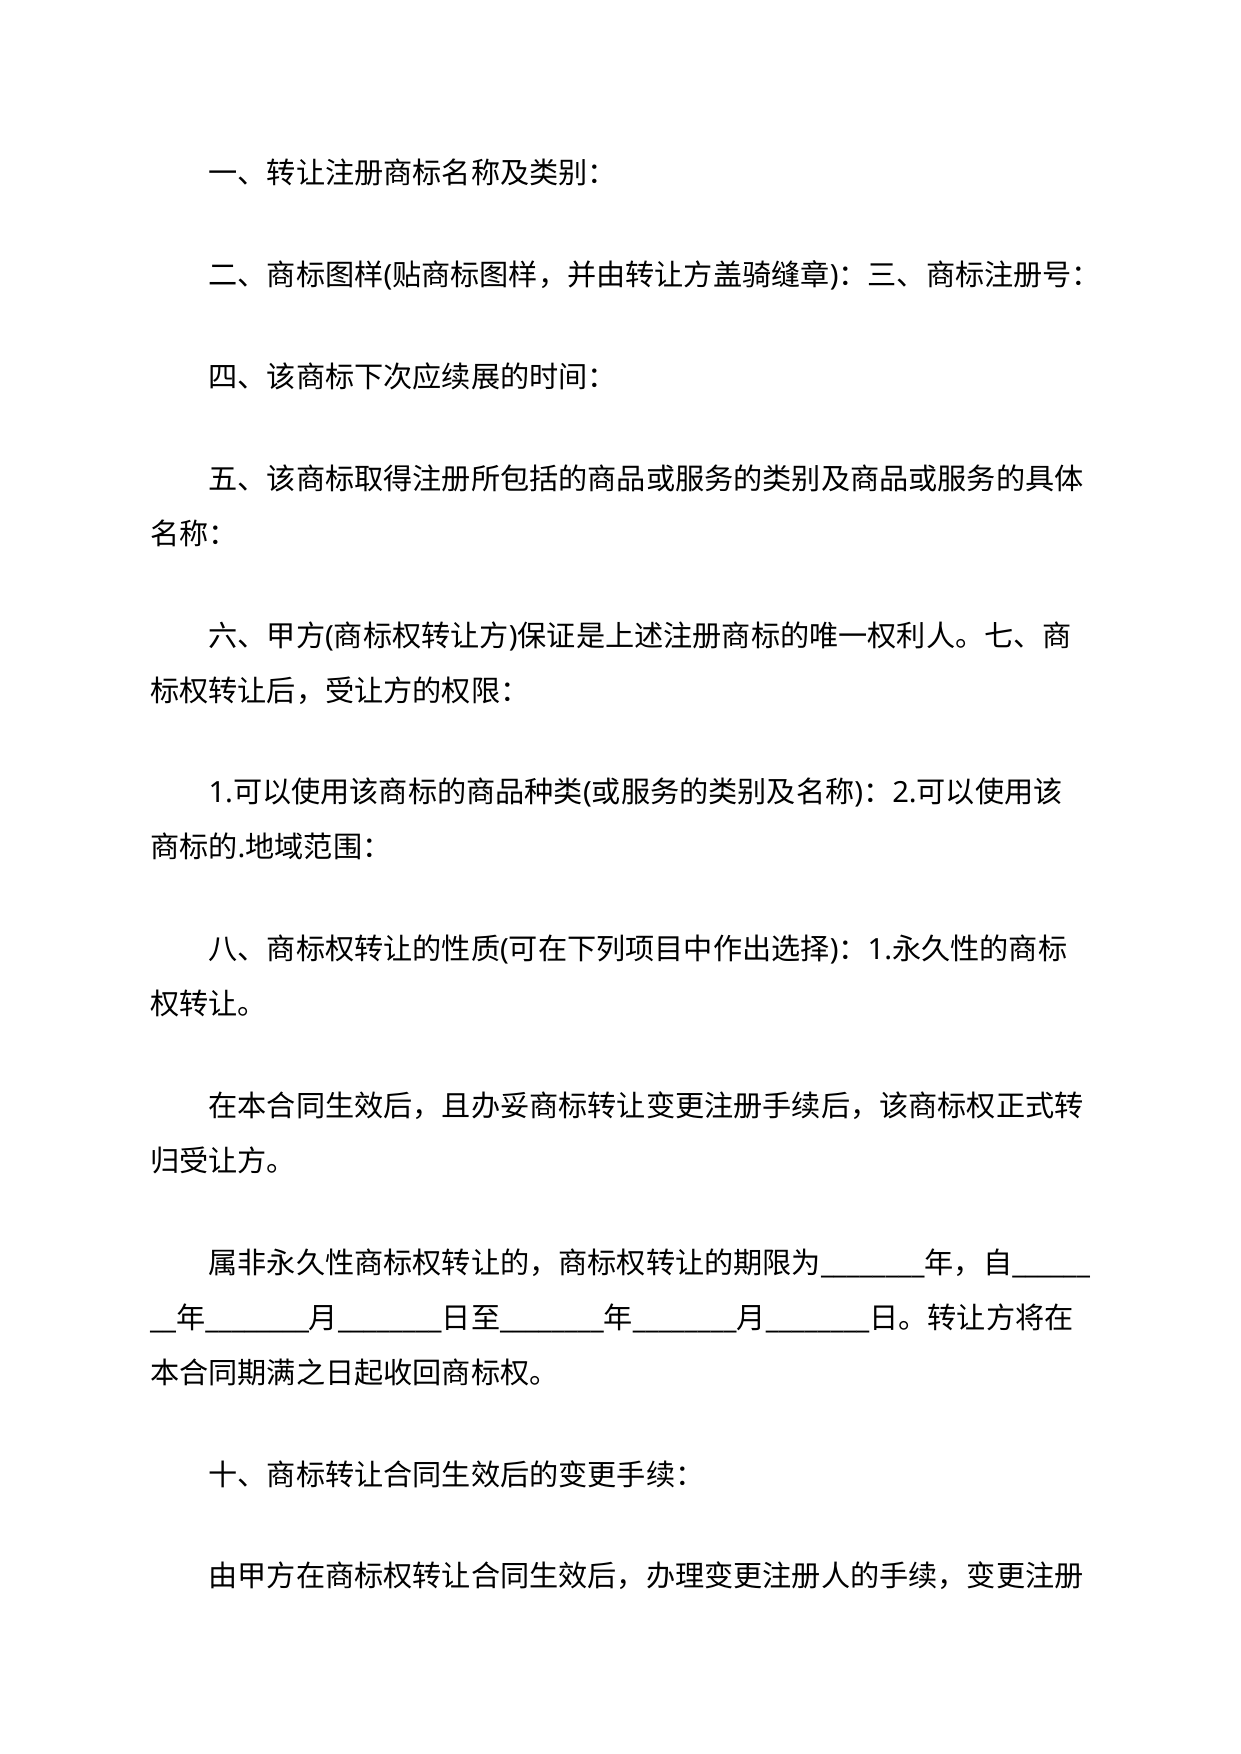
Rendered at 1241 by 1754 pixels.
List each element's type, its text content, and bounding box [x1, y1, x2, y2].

text 六、甲方(商标权转让方)保证是上述注册商标的唯一权利人。七、商标权转让后，受让方的权限： [150, 612, 1090, 709]
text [150, 1553, 1090, 1595]
text 四、该商标下次应续展的时间： [150, 354, 1090, 396]
text 十、商标转让合同生效后的变更手续： [150, 1451, 1090, 1493]
text 在本合同生效后，且办妥商标转让变更注册手续后，该商标权正式转归受让方。 [150, 1083, 1090, 1180]
text 1.可以使用该商标的商品种类(或服务的类别及名称)：2.可以使用该商标的.地域范围： [150, 769, 1090, 866]
text 属非永久性商标权转让的，商标权转让的期限为________年，自________年________月________日至________年________月________日。转让方将在本合同期满之日起收回商标权。 [150, 1239, 1090, 1392]
text 二、商标图样(贴商标图样，并由转让方盖骑缝章)：三、商标注册号： [150, 252, 1090, 294]
text 五、该商标取得注册所包括的商品或服务的类别及商品或服务的具体名称： [150, 456, 1090, 553]
text 一、转让注册商标名称及类别： [150, 150, 1090, 192]
text 八、商标权转让的性质(可在下列项目中作出选择)：1.永久性的商标权转让。 [150, 926, 1090, 1023]
